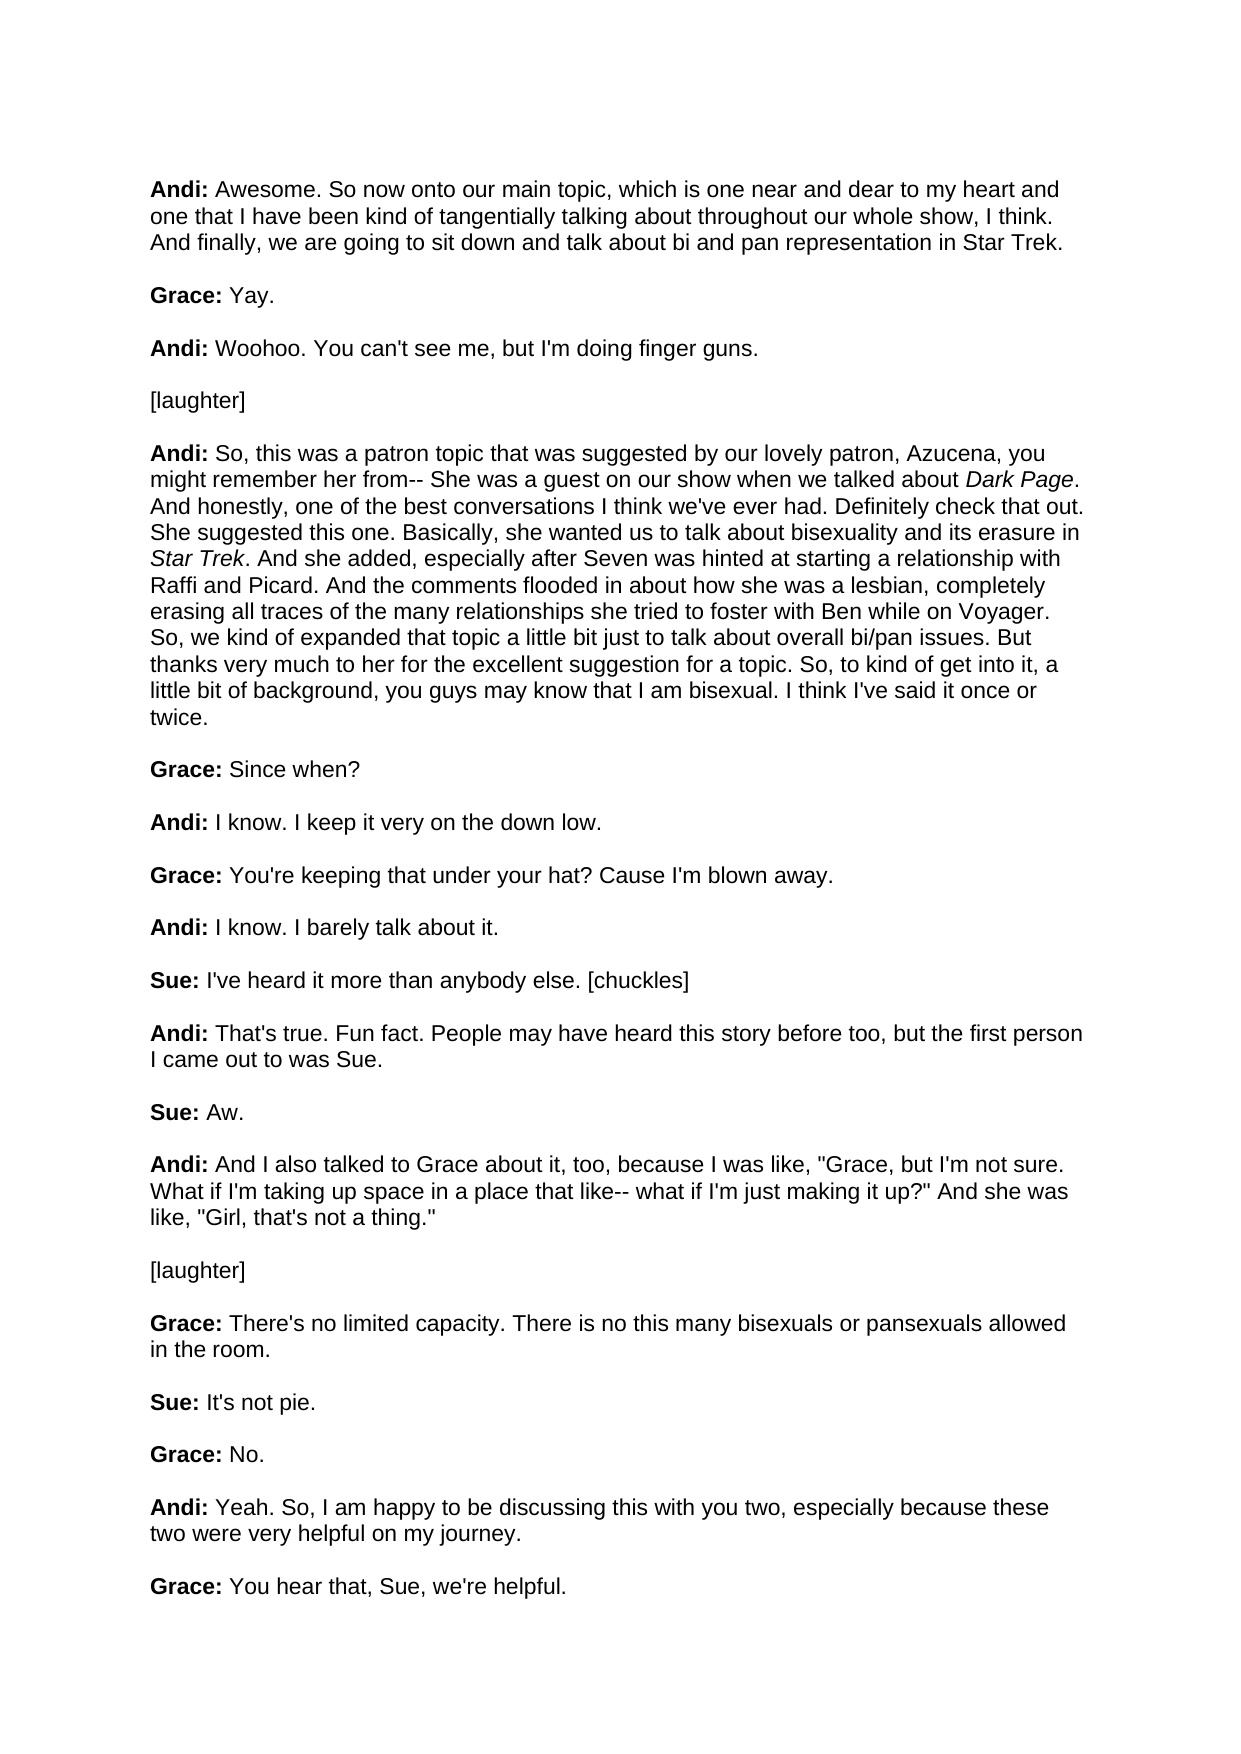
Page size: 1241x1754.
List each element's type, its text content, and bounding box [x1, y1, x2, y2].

text Andi: I know. I barely talk about it. [150, 888, 1090, 941]
text Andi: And I also talked to Grace about it, too, because I was like, "Grace, but I'm not sure. What if I'm taking up space in a place that like-- what if I'm just making it up?" And she was like, "Girl, that's not a thing." [150, 1151, 1090, 1231]
text Andi: Awesome. So now onto our main topic, which is one near and dear to my heart and one that I have been kind of tangentially talking about throughout our whole show, I think. And finally, we are going to sit down and talk about bi and pan representation in Star Trek. [150, 150, 1090, 255]
text [laughter] [150, 1257, 1090, 1283]
text Andi: So, this was a patron topic that was suggested by our lovely patron, Azucena, you might remember her from-- She was a guest on our show when we talked about Dark Page. And honestly, one of the best conversations I think we've ever had. Definitely check that out. She suggested this one. Basically, she wanted us to talk about bisexuality and its erasure in Star Trek. And she added, especially after Seven was hinted at starting a relationship with Raffi and Picard. And the comments flooded in about how she was a lesbian, completely erasing all traces of the many relationships she tried to foster with Ben while on Voyager. So, we kind of expanded that topic a little bit just to talk about overall bi/pan issues. But thanks very much to her for the excellent suggestion for a topic. So, to kind of get into it, a little bit of background, you guys may know that I am bisexual. I think I've said it once or twice. [150, 440, 1090, 730]
text Andi: That's true. Fun fact. People may have heard this story before too, but the first person I came out to was Sue. [150, 993, 1090, 1072]
text Andi: Yeah. So, I am happy to be discussing this with you two, especially because these two were very helpful on my journey. [150, 1468, 1090, 1547]
text [laughter] [150, 387, 1090, 413]
text Grace: No. [150, 1415, 1090, 1468]
text Sue: Aw. [150, 1099, 1090, 1125]
text Andi: I know. I keep it very on the down low. [150, 809, 1090, 835]
text Sue: I've heard it more than anybody else. [chuckles] [150, 967, 1090, 993]
text Andi: Woohoo. You can't see me, but I'm doing finger guns. [150, 308, 1090, 361]
text Grace: You hear that, Sue, we're helpful. [150, 1547, 1090, 1599]
text Grace: Since when? [150, 756, 1090, 782]
text Sue: It's not pie. [150, 1362, 1090, 1415]
text Grace: There's no limited capacity. There is no this many bisexuals or pansexuals allowed in the room. [150, 1283, 1090, 1362]
text Grace: You're keeping that under your hat? Cause I'm blown away. [150, 835, 1090, 888]
text Grace: Yay. [150, 282, 1090, 308]
